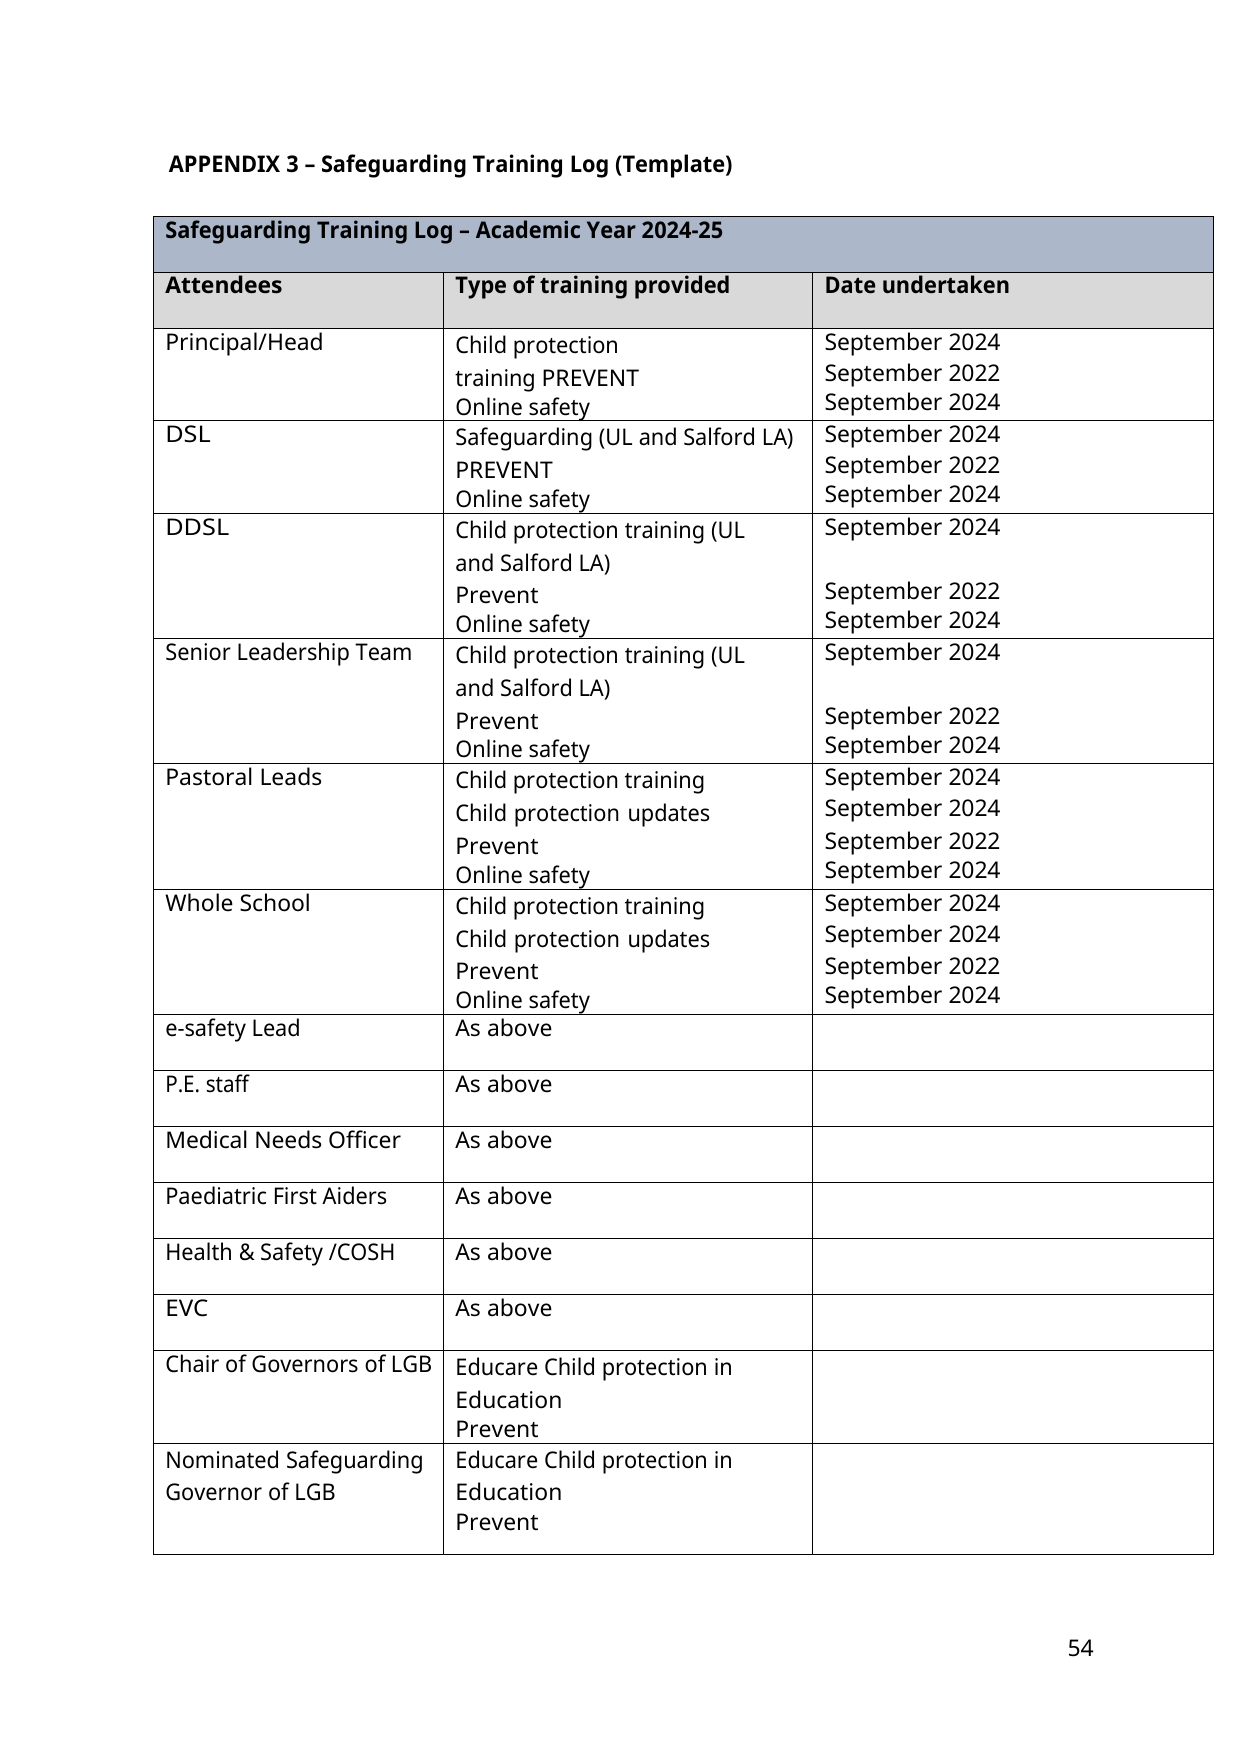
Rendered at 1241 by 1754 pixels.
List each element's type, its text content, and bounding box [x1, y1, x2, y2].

table_cell Pastoral Leads [154, 764, 443, 889]
table_cell As above [444, 1015, 812, 1070]
table_cell Type of training provided [444, 273, 812, 328]
text APPENDIX 3 – Safeguarding Training Log (Template) [169, 148, 1223, 179]
table_cell September 2024 September 2024 September 2022 September 2024 [813, 890, 1213, 1014]
table_cell Safeguarding (UL and Salford LA) PREVENT Online safety [444, 421, 812, 513]
table_cell Child protection training PREVENT Online safety [444, 329, 812, 420]
table_cell Senior Leadership Team [154, 639, 443, 763]
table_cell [444, 1444, 812, 1554]
table_cell September 2024 September 2022 September 2024 [813, 329, 1213, 420]
table_cell Paediatric First Aiders [154, 1183, 443, 1238]
table_cell Attendees [154, 273, 443, 328]
table_cell [813, 1015, 1213, 1070]
table_cell [813, 1444, 1213, 1554]
table_cell [813, 1351, 1213, 1442]
table_cell September 2024 September 2022 September 2024 [813, 421, 1213, 513]
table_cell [444, 1351, 812, 1442]
table_cell [813, 1127, 1213, 1182]
table_cell e-safety Lead [154, 1015, 443, 1070]
table_cell As above [444, 1183, 812, 1238]
table_cell DSL [154, 421, 443, 513]
table_cell Principal/Head [154, 329, 443, 420]
table_cell September 2024 September 2022 September 2024 [813, 514, 1213, 638]
table_cell Nominated Safeguarding Governor of LGB [154, 1444, 443, 1554]
table_header Safeguarding Training Log – Academic Year 2024-25 [154, 217, 1213, 272]
table_cell [813, 1295, 1213, 1350]
table_cell P.E. staff [154, 1071, 443, 1126]
table_cell Health & Safety /COSH [154, 1239, 443, 1294]
table_cell DDSL [154, 514, 443, 638]
table_cell Medical Needs Officer [154, 1127, 443, 1182]
table_cell As above [444, 1295, 812, 1350]
table_cell [813, 1239, 1213, 1294]
table_cell Whole School [154, 890, 443, 1014]
table_cell September 2024 September 2024 September 2022 September 2024 [813, 764, 1213, 889]
table_cell As above [444, 1071, 812, 1126]
table_cell EVC [154, 1295, 443, 1350]
table_cell September 2024 September 2022 September 2024 [813, 639, 1213, 763]
table_cell [813, 1071, 1213, 1126]
table_cell Chair of Governors of LGB [154, 1351, 443, 1442]
table_cell As above [444, 1239, 812, 1294]
table_cell Child protection training Child protection updates Prevent Online safety [444, 890, 812, 1014]
table_cell Child protection training (UL and Salford LA) Prevent Online safety [444, 514, 812, 638]
table_cell As above [444, 1127, 812, 1182]
table_cell Child protection training Child protection updates Prevent Online safety [444, 764, 812, 889]
table_cell [813, 1183, 1213, 1238]
table_cell Date undertaken [813, 273, 1213, 328]
table_cell Child protection training (UL and Salford LA) Prevent Online safety [444, 639, 812, 763]
